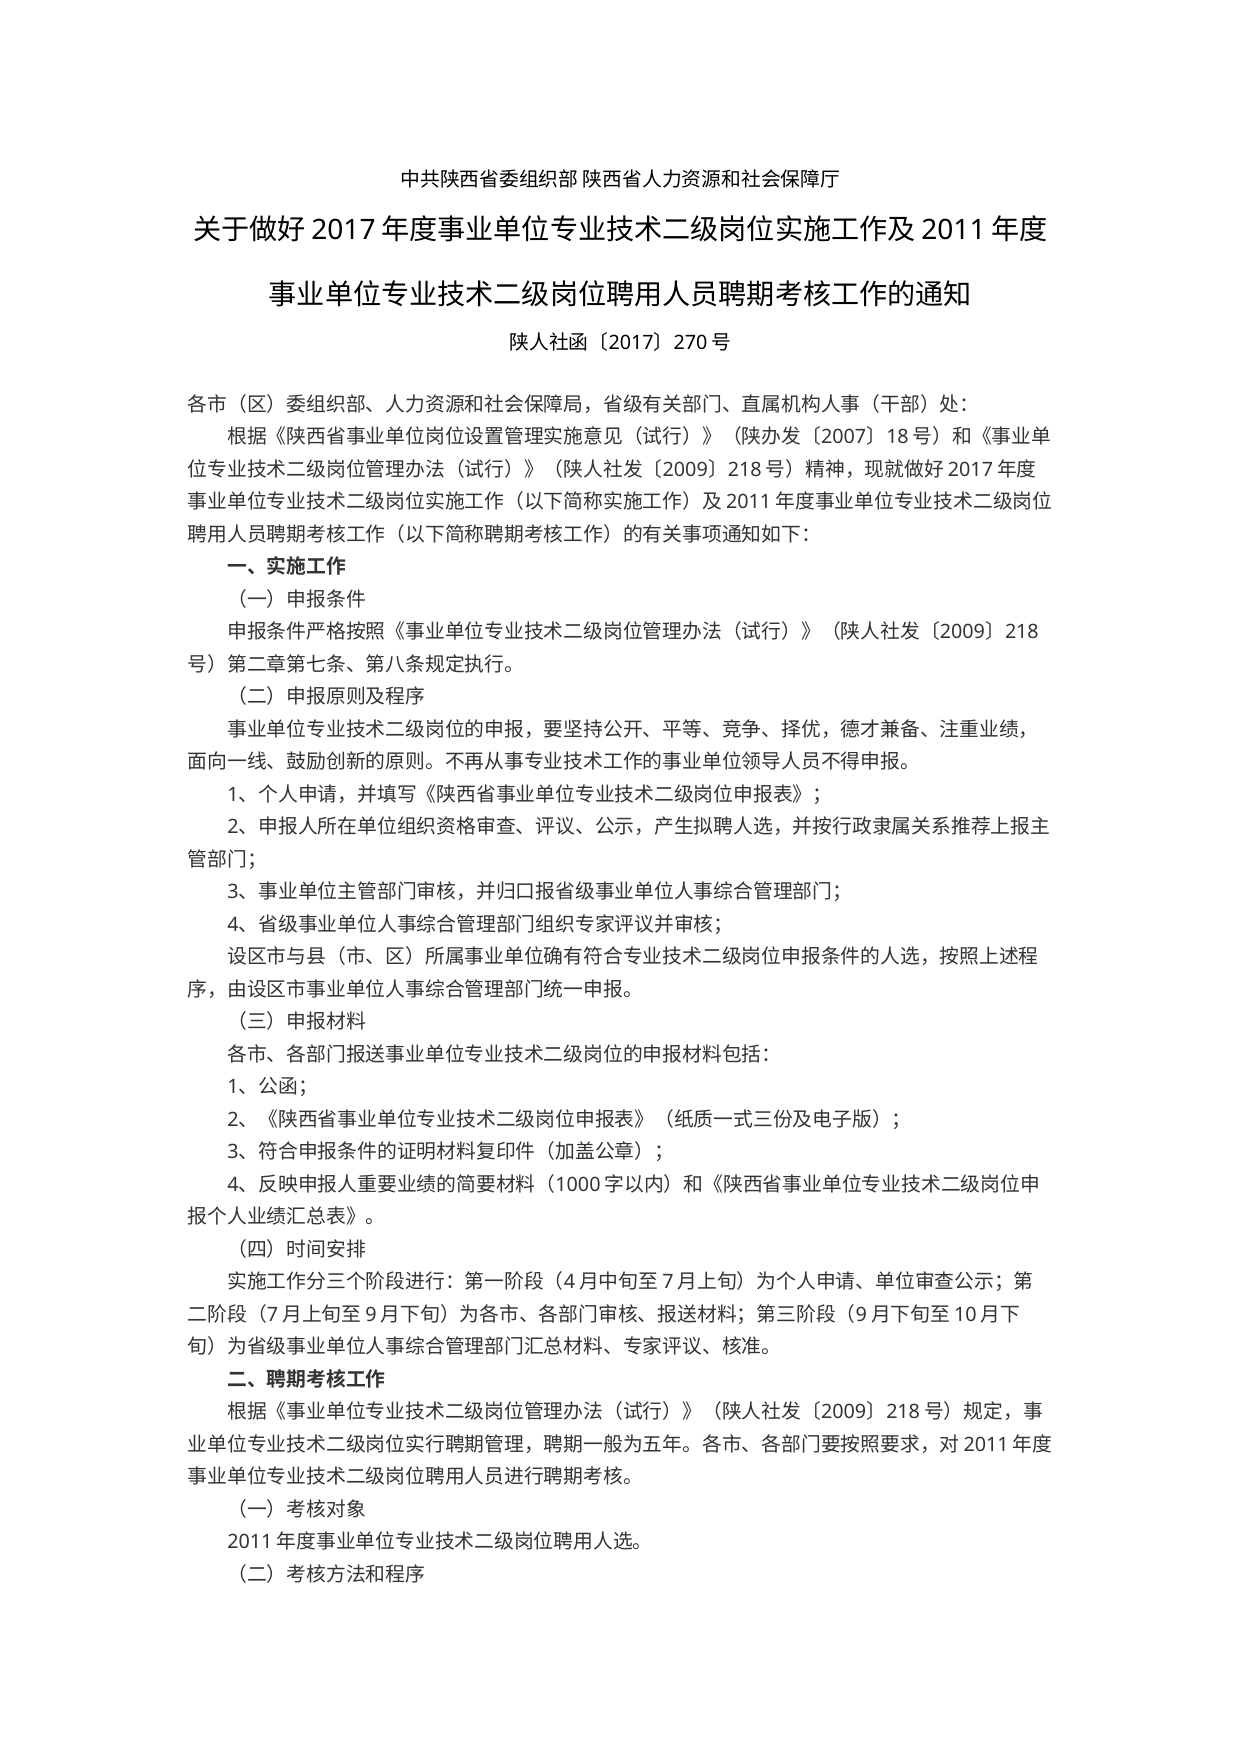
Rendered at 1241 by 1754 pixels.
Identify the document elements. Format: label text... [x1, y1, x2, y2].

text 中共陕西省委组织部 陕西省人力资源和社会保障厅 [187, 162, 1053, 194]
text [187, 386, 1053, 1589]
text 陕人社函〔2017〕270号 [187, 324, 1053, 357]
text 关于做好2017年度事业单位专业技术二级岗位实施工作及2011年度事业单位专业技术二级岗位聘用人员聘期考核工作的通知 [187, 194, 1053, 324]
